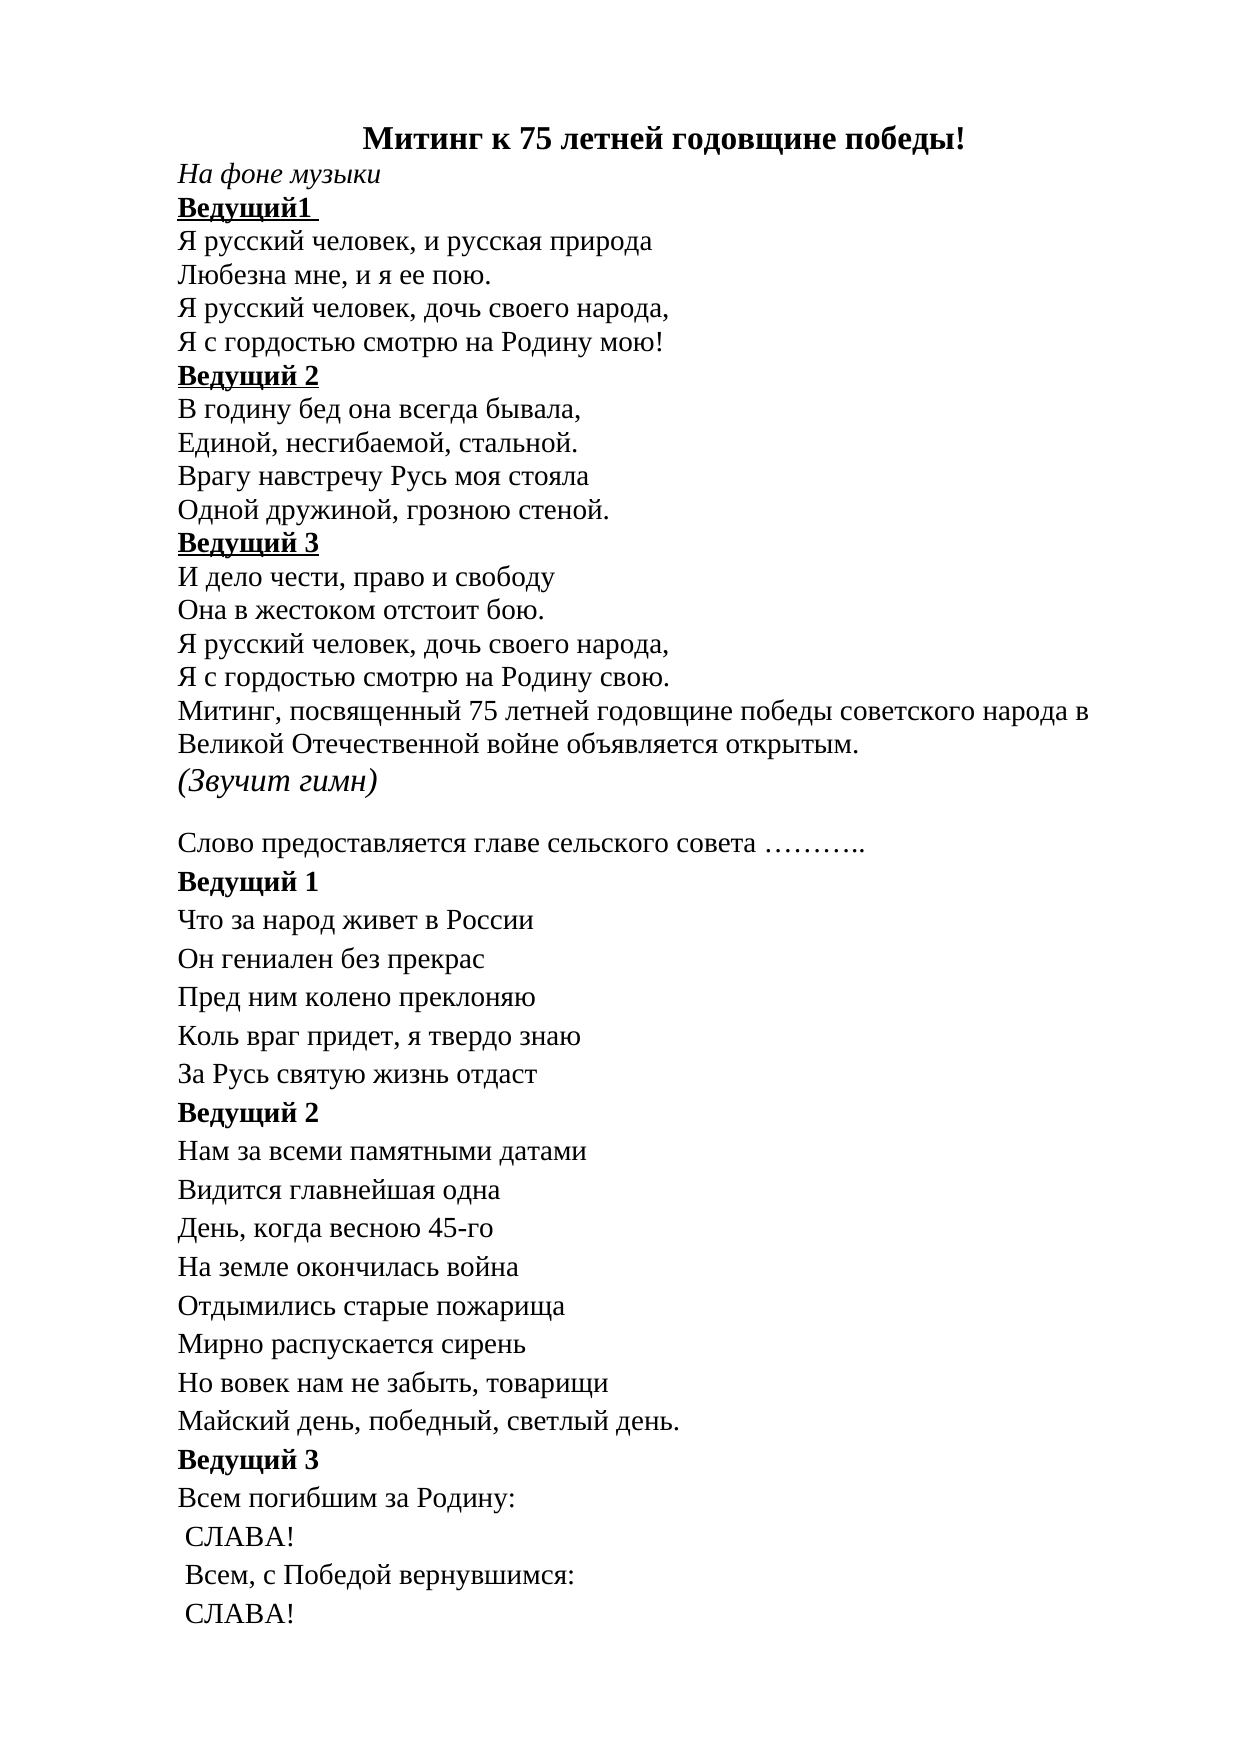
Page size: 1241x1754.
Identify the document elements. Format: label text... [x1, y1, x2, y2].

text Слово предоставляется главе сельского совета ……….. [177, 825, 1152, 859]
text И дело чести, право и свободу Она в жестоком отстоит бою. Я русский человек, дочь своего народа, Я с гордостью смотрю на Родину свою. [177, 559, 1152, 693]
text Он гениален без прекрас [177, 941, 1152, 974]
text Ведущий 2 [177, 358, 1152, 391]
text Ведущий 3 [177, 1442, 1152, 1475]
text На фоне музыки [177, 156, 1152, 190]
text Отдымились старые пожарища [177, 1288, 1152, 1321]
text Я русский человек, и русская природа Любезна мне, и я ее пою. Я русский человек, дочь своего народа, Я с гордостью смотрю на Родину мою! [177, 223, 1152, 358]
text Но вовек нам не забыть, товарищи [177, 1365, 1152, 1398]
text Майский день, победный, светлый день. [177, 1403, 1152, 1437]
text День, когда весною 45-го [177, 1211, 1152, 1244]
text Ведущий 3 [177, 525, 1152, 559]
text За Русь святую жизнь отдаст [177, 1056, 1152, 1090]
text Ведущий 1 [177, 864, 1152, 897]
text Коль враг придет, я твердо знаю [177, 1018, 1152, 1051]
text Мирно распускается сирень [177, 1326, 1152, 1360]
text Нам за всеми памятными датами [177, 1133, 1152, 1167]
text Ведущий 2 [177, 1095, 1152, 1128]
text Митинг к 75 летней годовщине победы! [177, 118, 1152, 156]
text Ведущий1 [177, 190, 1152, 223]
text Пред ним колено преклоняю [177, 979, 1152, 1013]
text Что за народ живет в России [177, 902, 1152, 936]
text Видится главнейшая одна [177, 1172, 1152, 1206]
text На земле окончилась война [177, 1249, 1152, 1283]
text (Звучит гимн) [177, 760, 1152, 798]
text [177, 1480, 1152, 1629]
text Митинг, посвященный 75 летней годовщине победы советского народа в Великой Отечественной войне объявляется открытым. [177, 693, 1152, 760]
text В годину бед она всегда бывала, Единой, несгибаемой, стальной. Врагу навстречу Русь моя стояла Одной дружиной, грозною стеной. [177, 391, 1152, 525]
